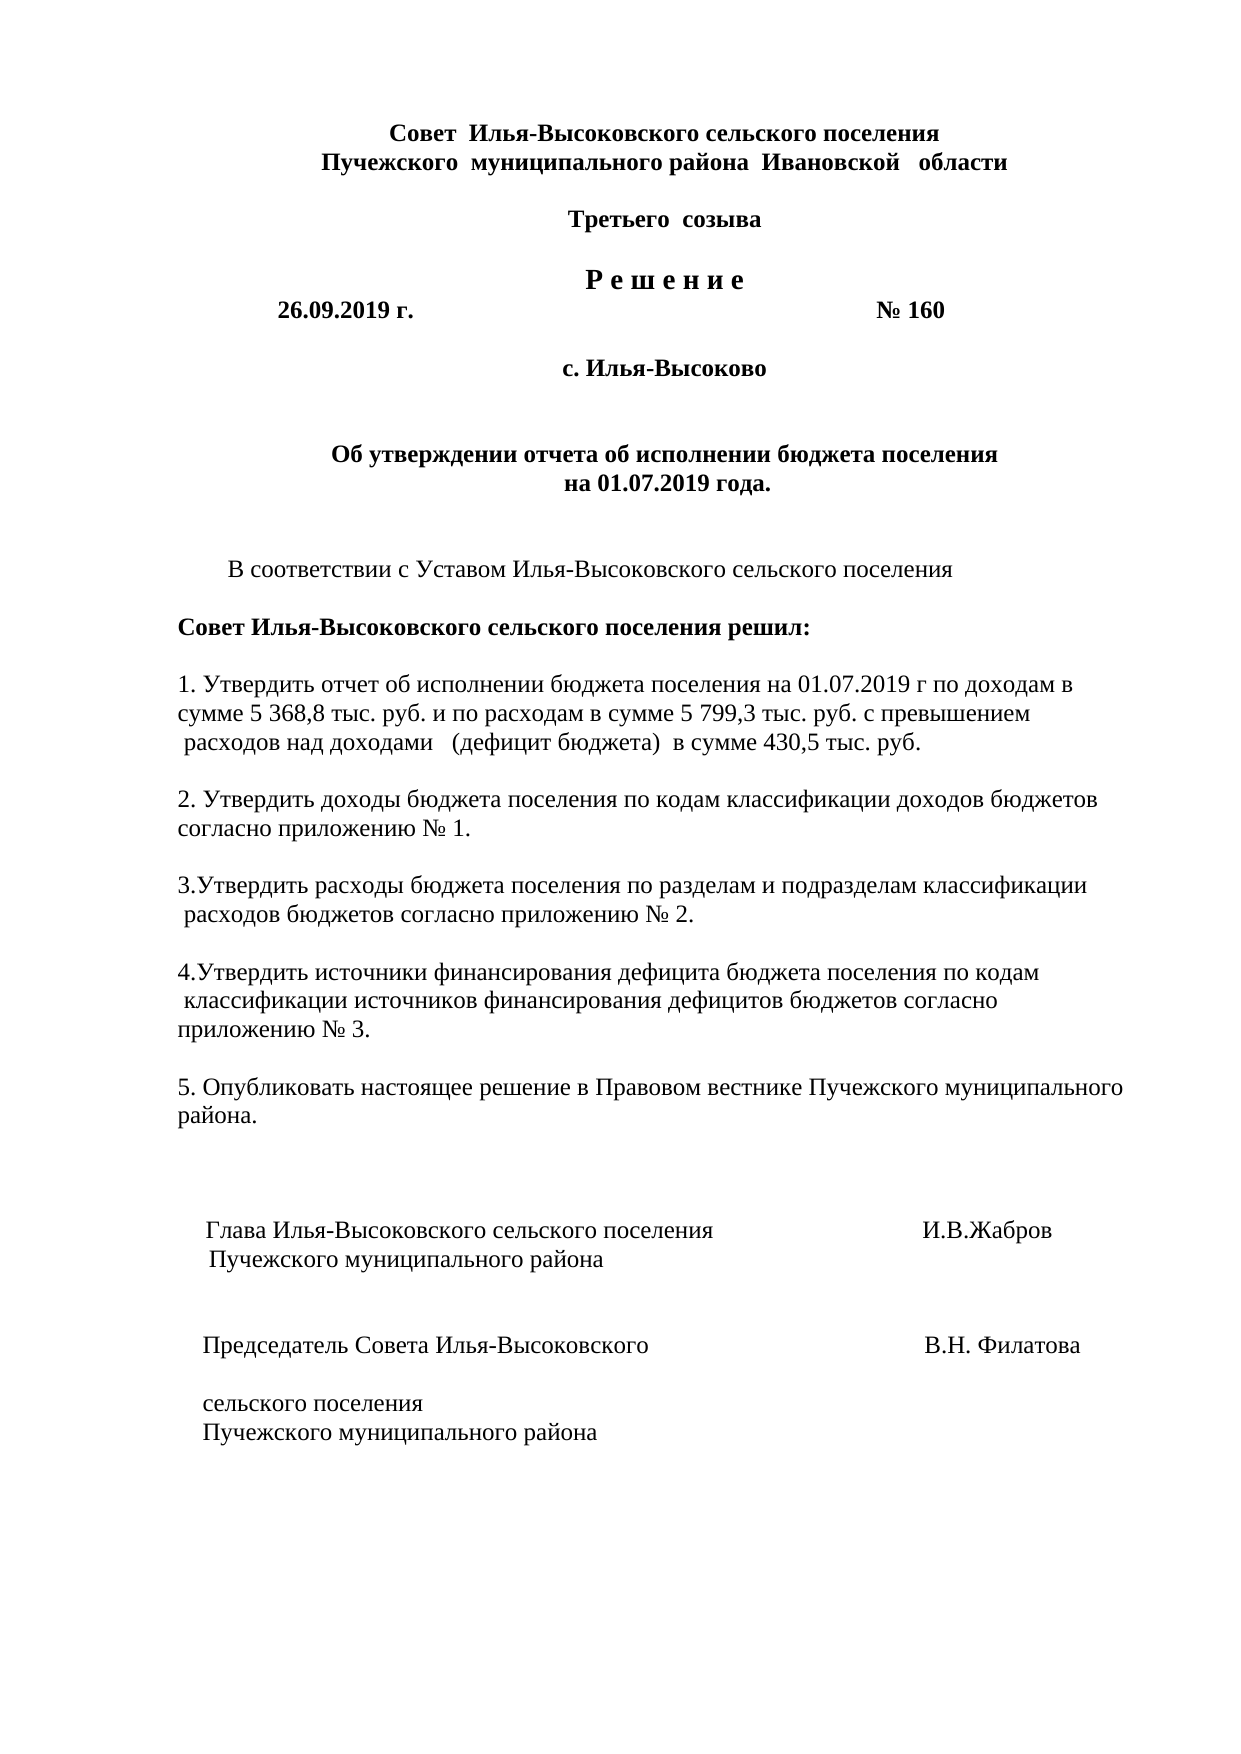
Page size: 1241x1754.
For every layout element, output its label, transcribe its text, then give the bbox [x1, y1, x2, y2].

text Пучежского муниципального района [177, 1417, 1152, 1445]
text Третьего созыва [177, 204, 1152, 233]
text Об утверждении отчета об исполнении бюджета поселения [177, 439, 1152, 468]
text Пучежского муниципального района Ивановской области [177, 147, 1152, 176]
text 2. Утвердить доходы бюджета поселения по кодам классификации доходов бюджетов [177, 784, 1152, 813]
text сумме 5 368,8 тыс. руб. и по расходам в сумме 5 799,3 тыс. руб. с превышением [177, 698, 1152, 727]
text 26.09.2019 г. № 160 [177, 295, 1125, 324]
text В соответствии с Уставом Илья-Высоковского сельского поселения [177, 554, 1152, 583]
text Глава Илья-Высоковского сельского поселения И.В.Жабров [177, 1215, 1152, 1244]
text Председатель Совета Илья-Высоковского В.Н. Филатова [177, 1330, 1152, 1388]
text Совет Илья-Высоковского сельского поселения [177, 118, 1152, 147]
text 3.Утвердить расходы бюджета поселения по разделам и подразделам классификации [177, 870, 1152, 899]
text 5. Опубликовать настоящее решение в Правовом вестнике Пучежского муниципального [177, 1072, 1152, 1100]
text классификации источников финансирования дефицитов бюджетов согласно [177, 985, 1152, 1014]
text района. [177, 1100, 1152, 1129]
text Совет Илья-Высоковского сельского поселения решил: [177, 612, 1152, 640]
text расходов бюджетов согласно приложению № 2. [177, 899, 1152, 928]
text Пучежского муниципального района [177, 1244, 1152, 1273]
text с. Илья-Высоково [177, 353, 1152, 382]
text сельского поселения [177, 1388, 1152, 1417]
text согласно приложению № 1. [177, 813, 1152, 842]
text расходов над доходами (дефицит бюджета) в сумме 430,5 тыс. руб. [177, 727, 1152, 755]
text 1. Утвердить отчет об исполнении бюджета поселения на 01.07.2019 г по доходам в [177, 669, 1152, 698]
text приложению № 3. [177, 1014, 1152, 1043]
text 4.Утвердить источники финансирования дефицита бюджета поселения по кодам [177, 957, 1152, 985]
text на 01.07.2019 года. [177, 468, 1152, 497]
text Р е ш е н и е [177, 262, 1152, 295]
